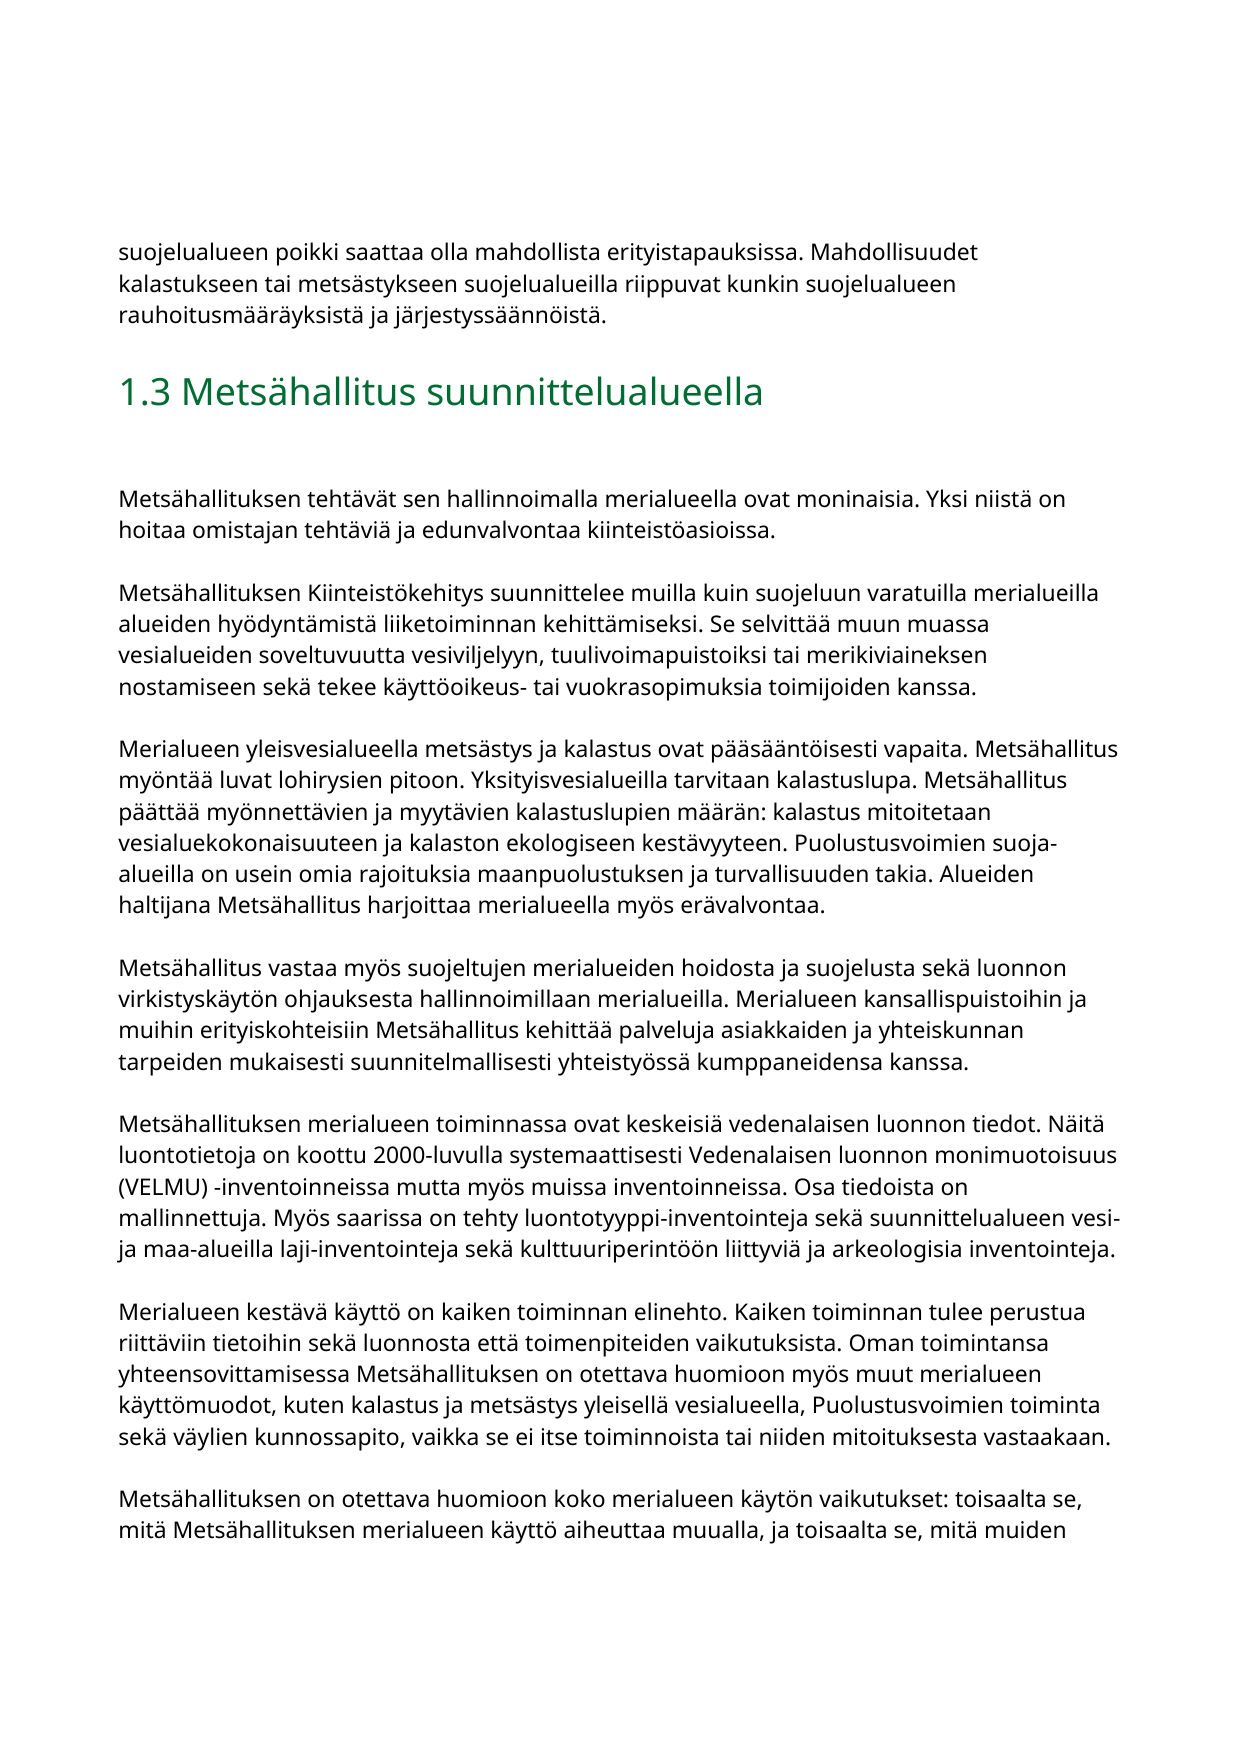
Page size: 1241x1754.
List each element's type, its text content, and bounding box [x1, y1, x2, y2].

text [118, 236, 1122, 330]
text Metsähallituksen tehtävät sen hallinnoimalla merialueella ovat moninaisia. Yksi niistä on hoitaa omistajan tehtäviä ja edunvalvontaa kiinteistöasioissa. [118, 483, 1122, 546]
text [118, 1483, 1122, 1546]
text Merialueen kestävä käyttö on kaiken toiminnan elinehto. Kaiken toiminnan tulee perustua riittäviin tietoihin sekä luonnosta että toimenpiteiden vaikutuksista. Oman toimintansa yhteensovittamisessa Metsähallituksen on otettava huomioon myös muut merialueen käyttömuodot, kuten kalastus ja metsästys yleisellä vesialueella, Puolustusvoimien toiminta sekä väylien kunnossapito, vaikka se ei itse toiminnoista tai niiden mitoituksesta vastaakaan. [118, 1296, 1122, 1452]
list Merialueen yleisvesialueella metsästys ja kalastus ovat pääsääntöisesti vapaita. Metsähallitus myöntää luvat lohirysien pitoon. Yksityisvesialueilla tarvitaan kalastuslupa. Metsähallitus päättää myönnettävien ja myytävien kalastuslupien määrän: kalastus mitoitetaan vesialuekokonaisuuteen ja kalaston ekologiseen kestävyyteen. Puolustusvoimien suoja-alueilla on usein omia rajoituksia maanpuolustuksen ja turvallisuuden takia. Alueiden haltijana Metsähallitus harjoittaa merialueella myös erävalvontaa. [118, 733, 1122, 921]
text Metsähallitus vastaa myös suojeltujen merialueiden hoidosta ja suojelusta sekä luonnon virkistyskäytön ohjauksesta hallinnoimillaan merialueilla. Merialueen kansallispuistoihin ja muihin erityiskohteisiin Metsähallitus kehittää palveluja asiakkaiden ja yhteiskunnan tarpeiden mukaisesti suunnitelmallisesti yhteistyössä kumppaneidensa kanssa. [118, 952, 1122, 1077]
text Metsähallituksen merialueen toiminnassa ovat keskeisiä vedenalaisen luonnon tiedot. Näitä luontotietoja on koottu 2000-luvulla systemaattisesti Vedenalaisen luonnon monimuotoisuus (VELMU) -inventoinneissa mutta myös muissa inventoinneissa. Osa tiedoista on mallinnettuja. Myös saarissa on tehty luontotyyppi-inventointeja sekä suunnittelualueen vesi- ja maa-alueilla laji-inventointeja sekä kulttuuriperintöön liittyviä ja arkeologisia inventointeja. [118, 1108, 1122, 1264]
text Metsähallituksen Kiinteistökehitys suunnittelee muilla kuin suojeluun varatuilla merialueilla alueiden hyödyntämistä liiketoiminnan kehittämiseksi. Se selvittää muun muassa vesialueiden soveltuvuutta vesiviljelyyn, tuulivoimapuistoiksi tai merikiviaineksen nostamiseen sekä tekee käyttöoikeus- tai vuokrasopimuksia toimijoiden kanssa. [118, 577, 1122, 702]
subtitle 1.3 Metsähallitus suunnittelualueella [118, 365, 1122, 416]
